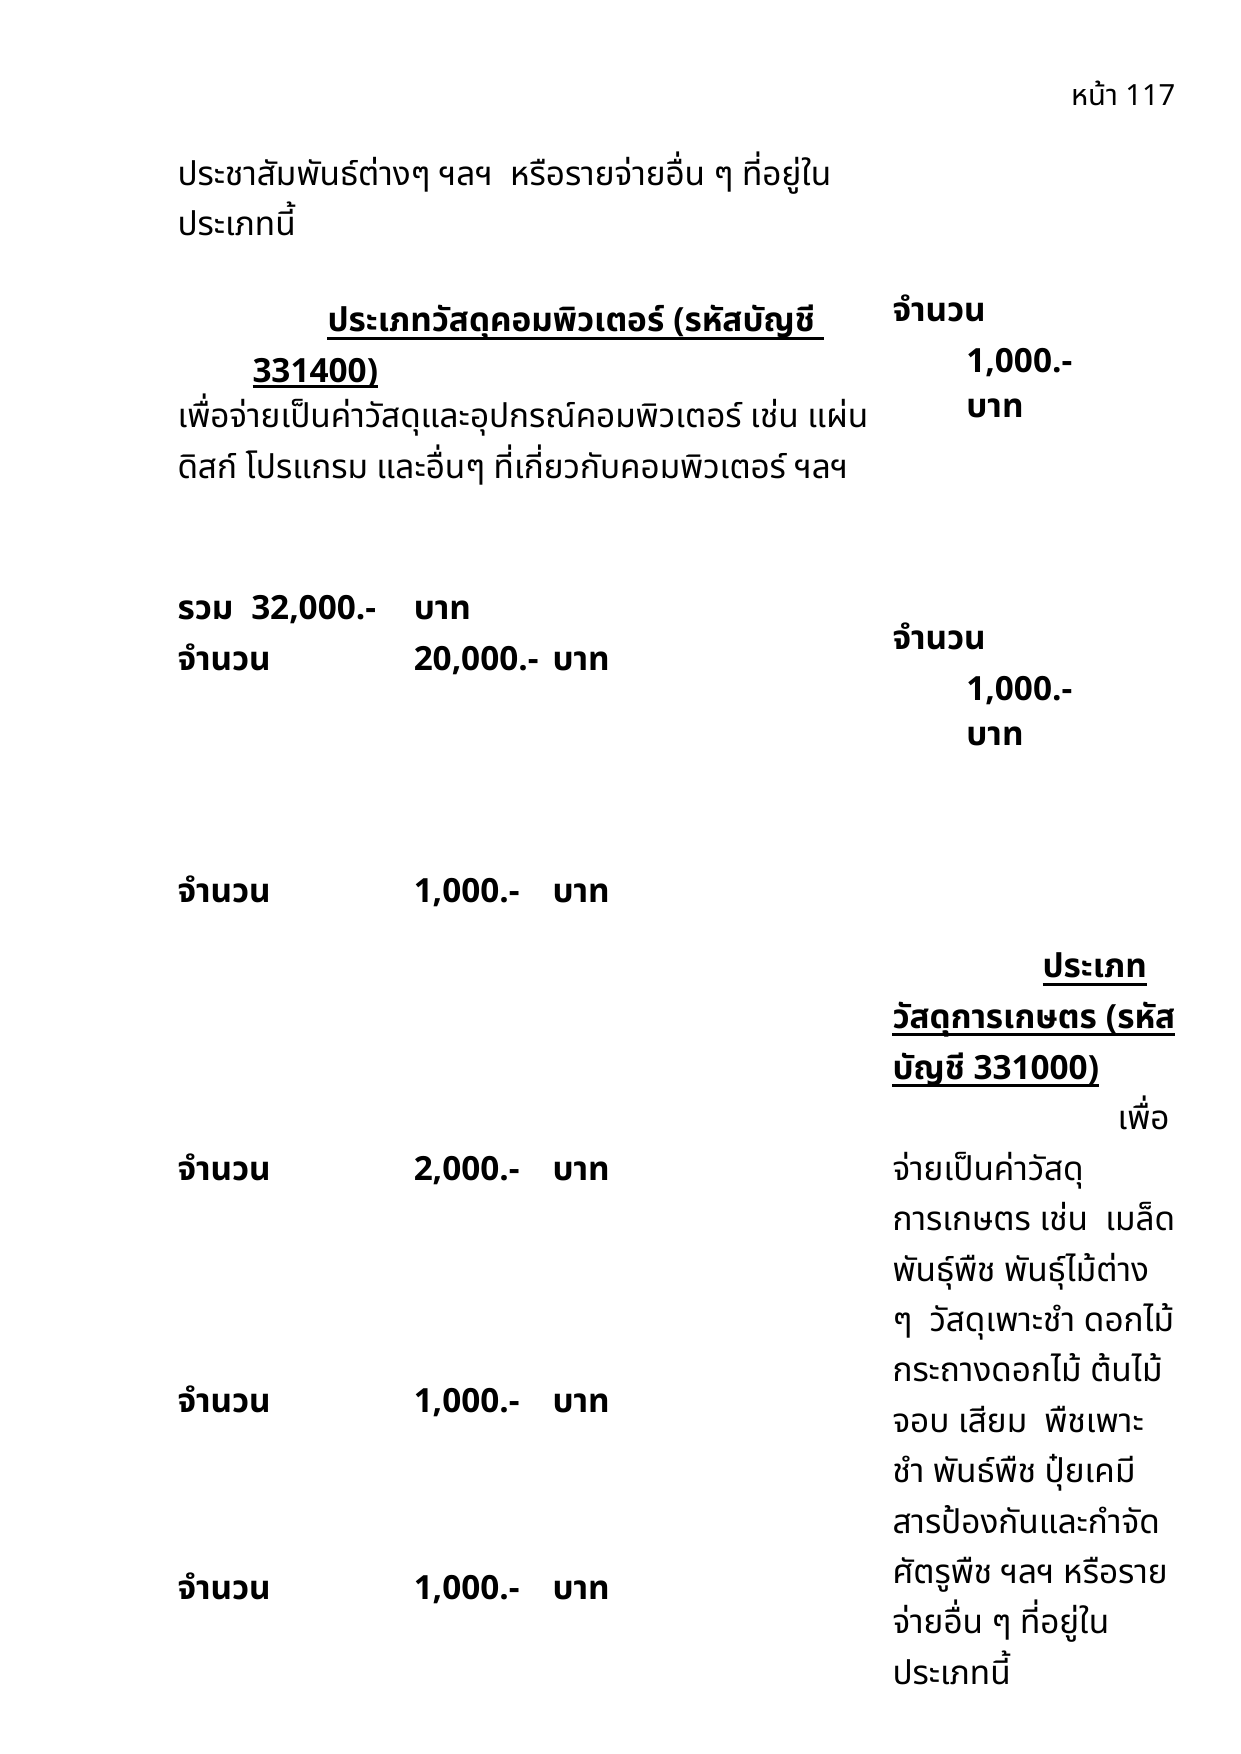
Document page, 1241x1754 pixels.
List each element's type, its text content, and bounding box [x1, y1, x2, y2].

text จำนวน 1,000.- บาท [177, 1377, 892, 1427]
text จำนวน 1,000.- บาท [177, 1564, 892, 1614]
text ประเภทวัสดุการเกษตร (รหัสบัญชี 331000) เพื่อจ่ายเป็นค่าวัสดุการเกษตร เช่น เมล็ดพันธุ์พืช พันธุ์ไม้ต่าง ๆ วัสดุเพาะชำ ดอกไม้ กระถางดอกไม้ ต้นไม้ จอบ เสียม พืชเพาะชำ พันธ์พืช ปุ๋ยเคมี สารป้องกันและกำจัดศัตรูพืช ฯลฯ หรือรายจ่ายอื่น ๆ ที่อยู่ในประเภทนี้ [892, 942, 1175, 1033]
text จำนวน 1,000.- บาท [892, 614, 1175, 761]
text ประเภทวัสดุคอมพิวเตอร์ (รหัสบัญชี 331400) [252, 296, 892, 392]
text จำนวน 1,000.- บาท [177, 867, 892, 917]
text ประเภทวัสดุการเกษตร (รหัสบัญชี 331000) เพื่อจ่ายเป็นค่าวัสดุการเกษตร เช่น เมล็ดพันธุ์พืช พันธุ์ไม้ต่าง ๆ วัสดุเพาะชำ ดอกไม้ กระถางดอกไม้ ต้นไม้ จอบ เสียม พืชเพาะชำ พันธ์พืช ปุ๋ยเคมี สารป้องกันและกำจัดศัตรูพืช ฯลฯ หรือรายจ่ายอื่น ๆ ที่อยู่ในประเภทนี้ [892, 1036, 1175, 1699]
text เพื่อจ่ายเป็นค่าวัสดุและอุปกรณ์คอมพิวเตอร์ เช่น แผ่นดิสก์ โปรแกรม และอื่นๆ ที่เกี่ยวกับคอมพิวเตอร์ ฯลฯ [177, 392, 892, 493]
text จำนวน 2,000.- บาท [177, 1144, 892, 1195]
text รวม 32,000.- บาท [177, 584, 892, 634]
text จำนวน 20,000.- บาท [177, 634, 892, 685]
text จำนวน 1,000.- บาท [892, 286, 1175, 433]
